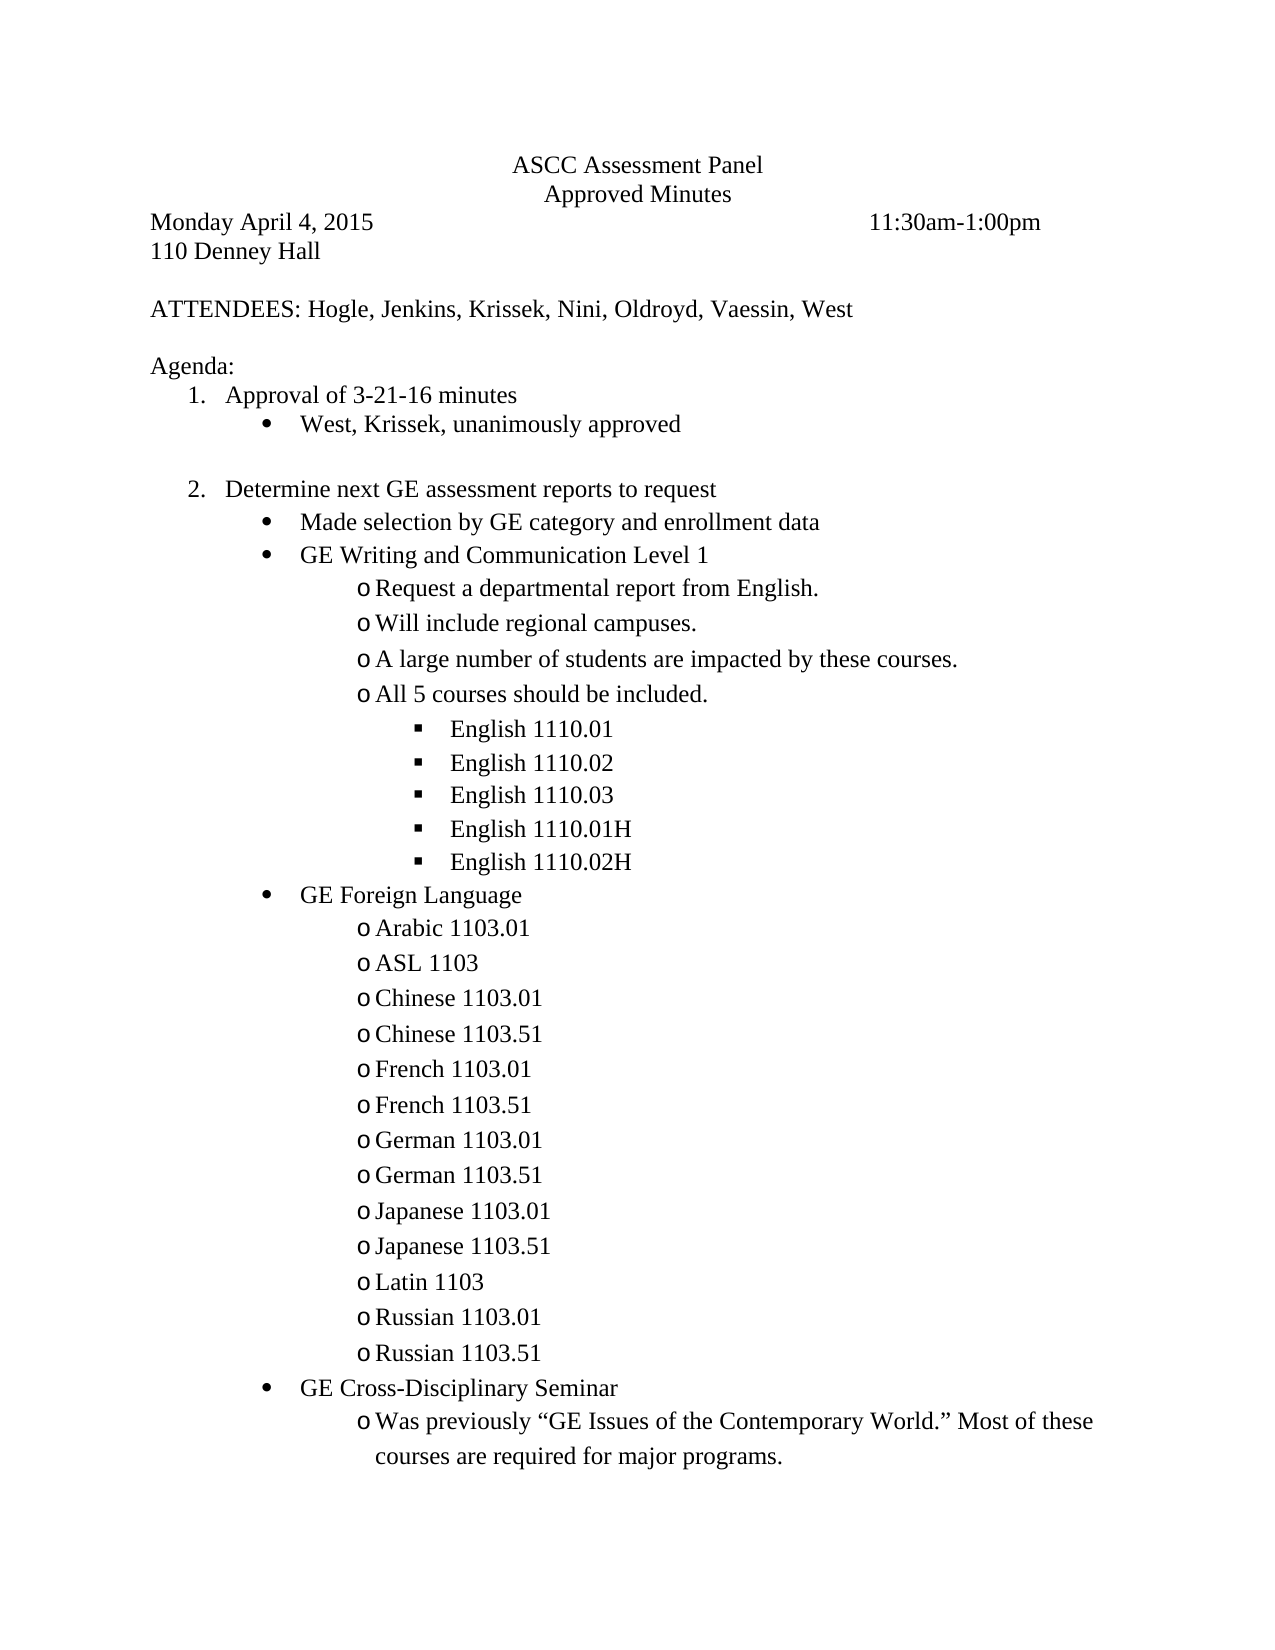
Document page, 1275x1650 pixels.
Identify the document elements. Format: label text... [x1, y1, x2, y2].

text Approved Minutes [150, 179, 1125, 207]
list Russian 1103.51 [356, 1338, 1125, 1368]
list Request a departmental report from English. [356, 573, 1125, 604]
list Russian 1103.01 [356, 1302, 1125, 1333]
list English 1110.02H [412, 847, 1125, 875]
list GE Foreign Language [262, 880, 1125, 908]
list English 1110.01 [412, 714, 1125, 743]
list Approval of 3-21-16 minutes [187, 380, 1125, 409]
list Chinese 1103.01 [356, 983, 1125, 1014]
list Japanese 1103.01 [356, 1196, 1125, 1227]
text ASCC Assessment Panel [150, 150, 1125, 179]
text Monday April 4, 2015 11:30am-1:00pm [150, 207, 1125, 236]
list West, Krissek, unanimously approved [262, 409, 1125, 470]
list English 1110.01H [412, 814, 1125, 842]
list GE Cross-Disciplinary Seminar [262, 1373, 1125, 1402]
list German 1103.51 [356, 1161, 1125, 1191]
list German 1103.01 [356, 1125, 1125, 1156]
list Latin 1103 [356, 1267, 1125, 1298]
list English 1110.02 [412, 748, 1125, 776]
list French 1103.01 [356, 1054, 1125, 1085]
list All 5 courses should be included. [356, 679, 1125, 710]
list A large number of students are impacted by these courses. [356, 644, 1125, 674]
text 110 Denney Hall [150, 236, 1125, 265]
list French 1103.51 [356, 1090, 1125, 1121]
list English 1110.03 [412, 781, 1125, 809]
list Made selection by GE category and enrollment data [262, 507, 1125, 536]
list Was previously “GE Issues of the Contemporary World.” Most of these courses are required for major programs. [356, 1406, 1125, 1470]
list GE Writing and Communication Level 1 [262, 540, 1125, 569]
list Will include regional campuses. [356, 608, 1125, 639]
list Chinese 1103.51 [356, 1019, 1125, 1050]
list Arabic 1103.01 [356, 913, 1125, 943]
text ATTENDEES: Hogle, Jenkins, Krissek, Nini, Oldroyd, Vaessin, West [150, 294, 1125, 351]
list Determine next GE assessment reports to request [187, 474, 1125, 503]
text Agenda: [150, 351, 1125, 380]
list Japanese 1103.51 [356, 1231, 1125, 1262]
list ASL 1103 [356, 948, 1125, 979]
